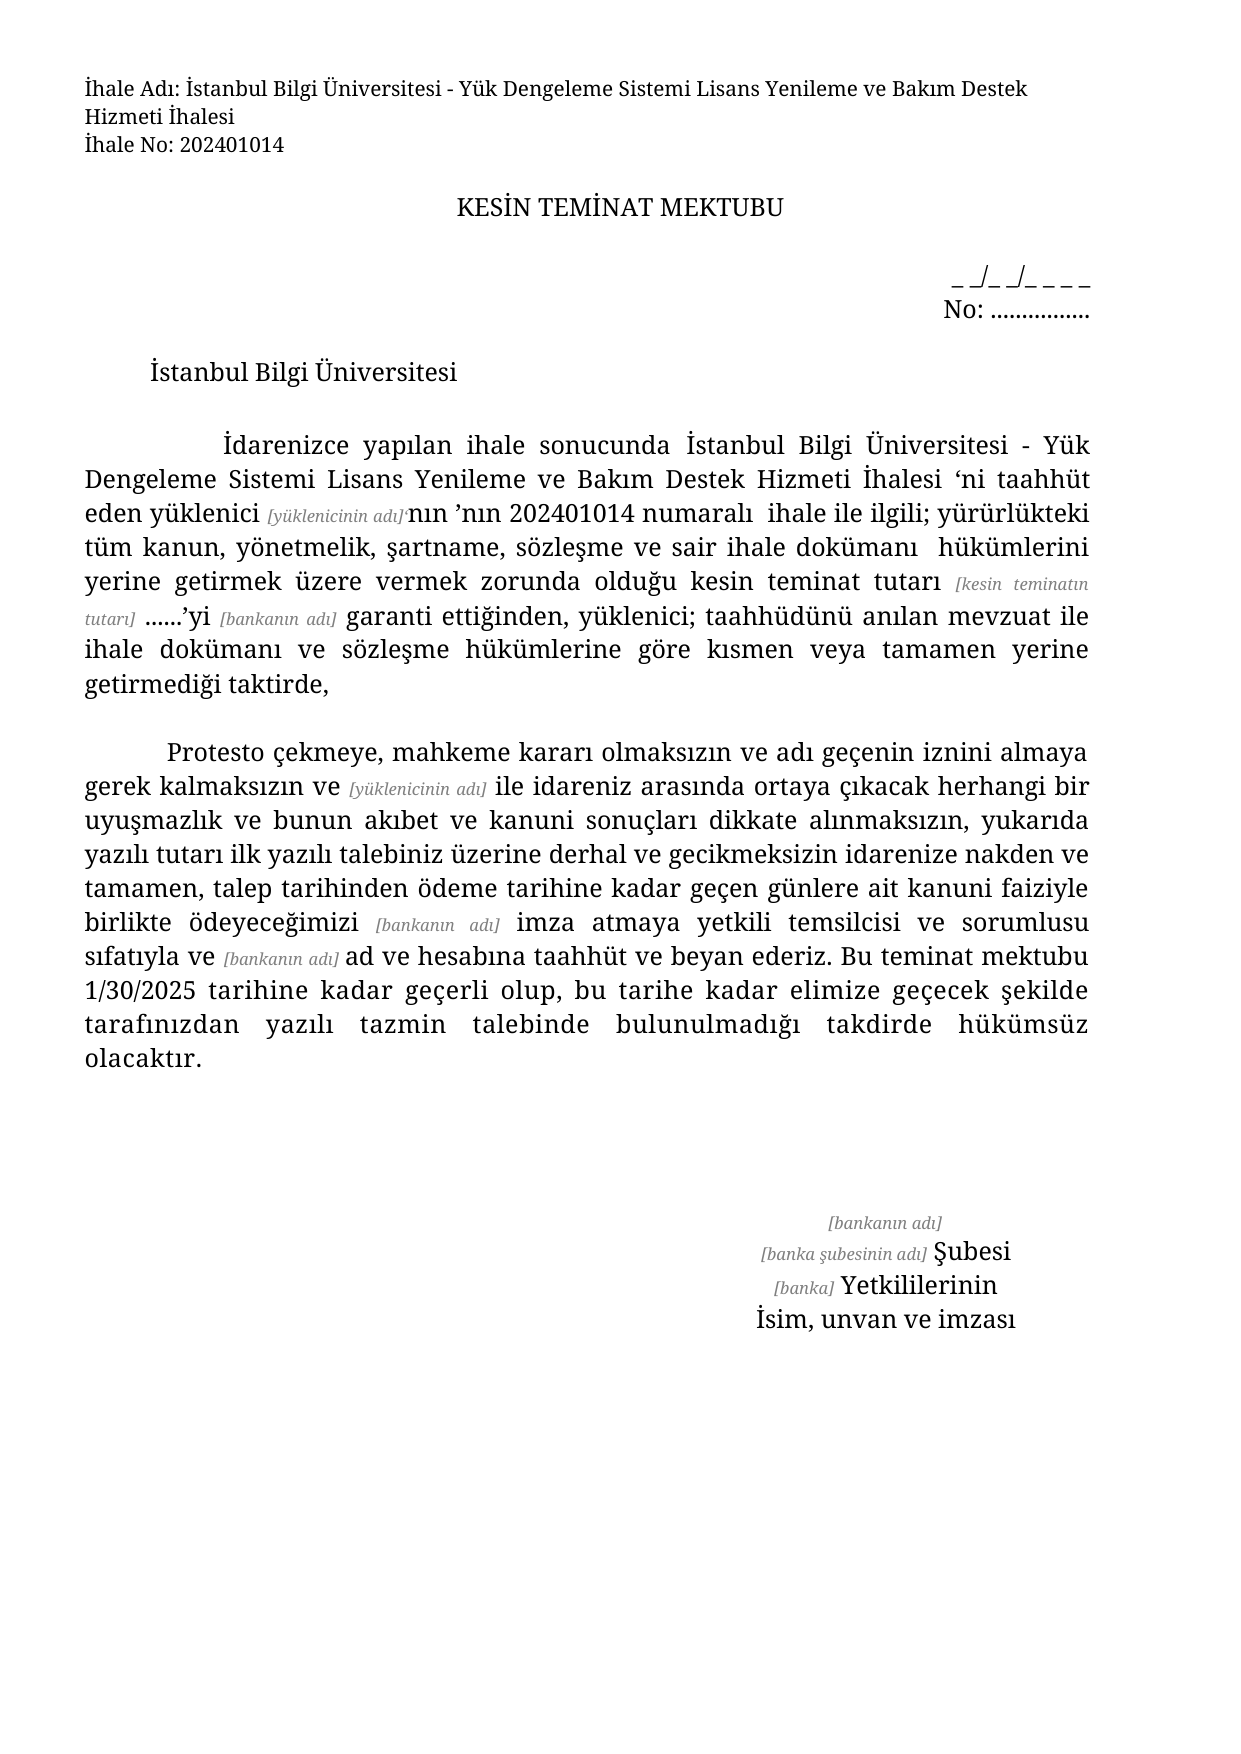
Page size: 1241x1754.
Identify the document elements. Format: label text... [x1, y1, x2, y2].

text Protesto çekmeye, mahkeme kararı olmaksızın ve adı geçenin iznini almaya gerek kalmaksızın ve [yüklenicinin adı] ile idareniz arasında ortaya çıkacak herhangi bir uyuşmazlık ve bunun akıbet ve kanuni sonuçları dikkate alınmaksızın, yukarıda yazılı tutarı ilk yazılı talebiniz üzerine derhal ve gecikmeksizin idarenize nakden ve tamamen, talep tarihinden ödeme tarihine kadar geçen günlere ait kanuni faiziyle birlikte ödeyeceğimizi [bankanın adı] imza atmaya yetkili temsilcisi ve sorumlusu sıfatıyla ve [bankanın adı] ad ve hesabına taahhüt ve beyan ederiz. Bu teminat mektubu 1/30/2025 tarihine kadar geçerli olup, bu tarihe kadar elimize geçecek şekilde tarafınızdan yazılı tazmin talebinde bulunulmadığı takdirde hükümsüz olacaktır. [84, 734, 1090, 1075]
text İstanbul Bilgi Üniversitesi [150, 354, 1090, 389]
text [banka şubesinin adı] Şubesi [682, 1234, 1090, 1268]
text [banka] Yetkililerinin [682, 1268, 1090, 1302]
subtitle KESİN TEMİNAT MEKTUBU [150, 189, 1090, 224]
text İdarenizce yapılan ihale sonucunda İstanbul Bilgi Üniversitesi - Yük Dengeleme Sistemi Lisans Yenileme ve Bakım Destek Hizmeti İhalesi ‘ni taahhüt eden yüklenici [yüklenicinin adı]‘nın ’nın 202401014 numaralı ihale ile ilgili; yürürlükteki tüm kanun, yönetmelik, şartname, sözleşme ve sair ihale dokümanı hükümlerini yerine getirmek üzere vermek zorunda olduğu kesin teminat tutarı [kesin teminatın tutarı] ......’yi [bankanın adı] garanti ettiğinden, yüklenici; taahhüdünü anılan mevzuat ile ihale dokümanı ve sözleşme hükümlerine göre kısmen veya tamamen yerine getirmediği taktirde, [84, 428, 1090, 700]
text No: ................ [150, 292, 1090, 326]
text [bankanın adı] [682, 1211, 1090, 1234]
text İsim, unvan ve imzası [682, 1302, 1090, 1336]
text _ _/_ _/_ _ _ _ [150, 258, 1090, 292]
